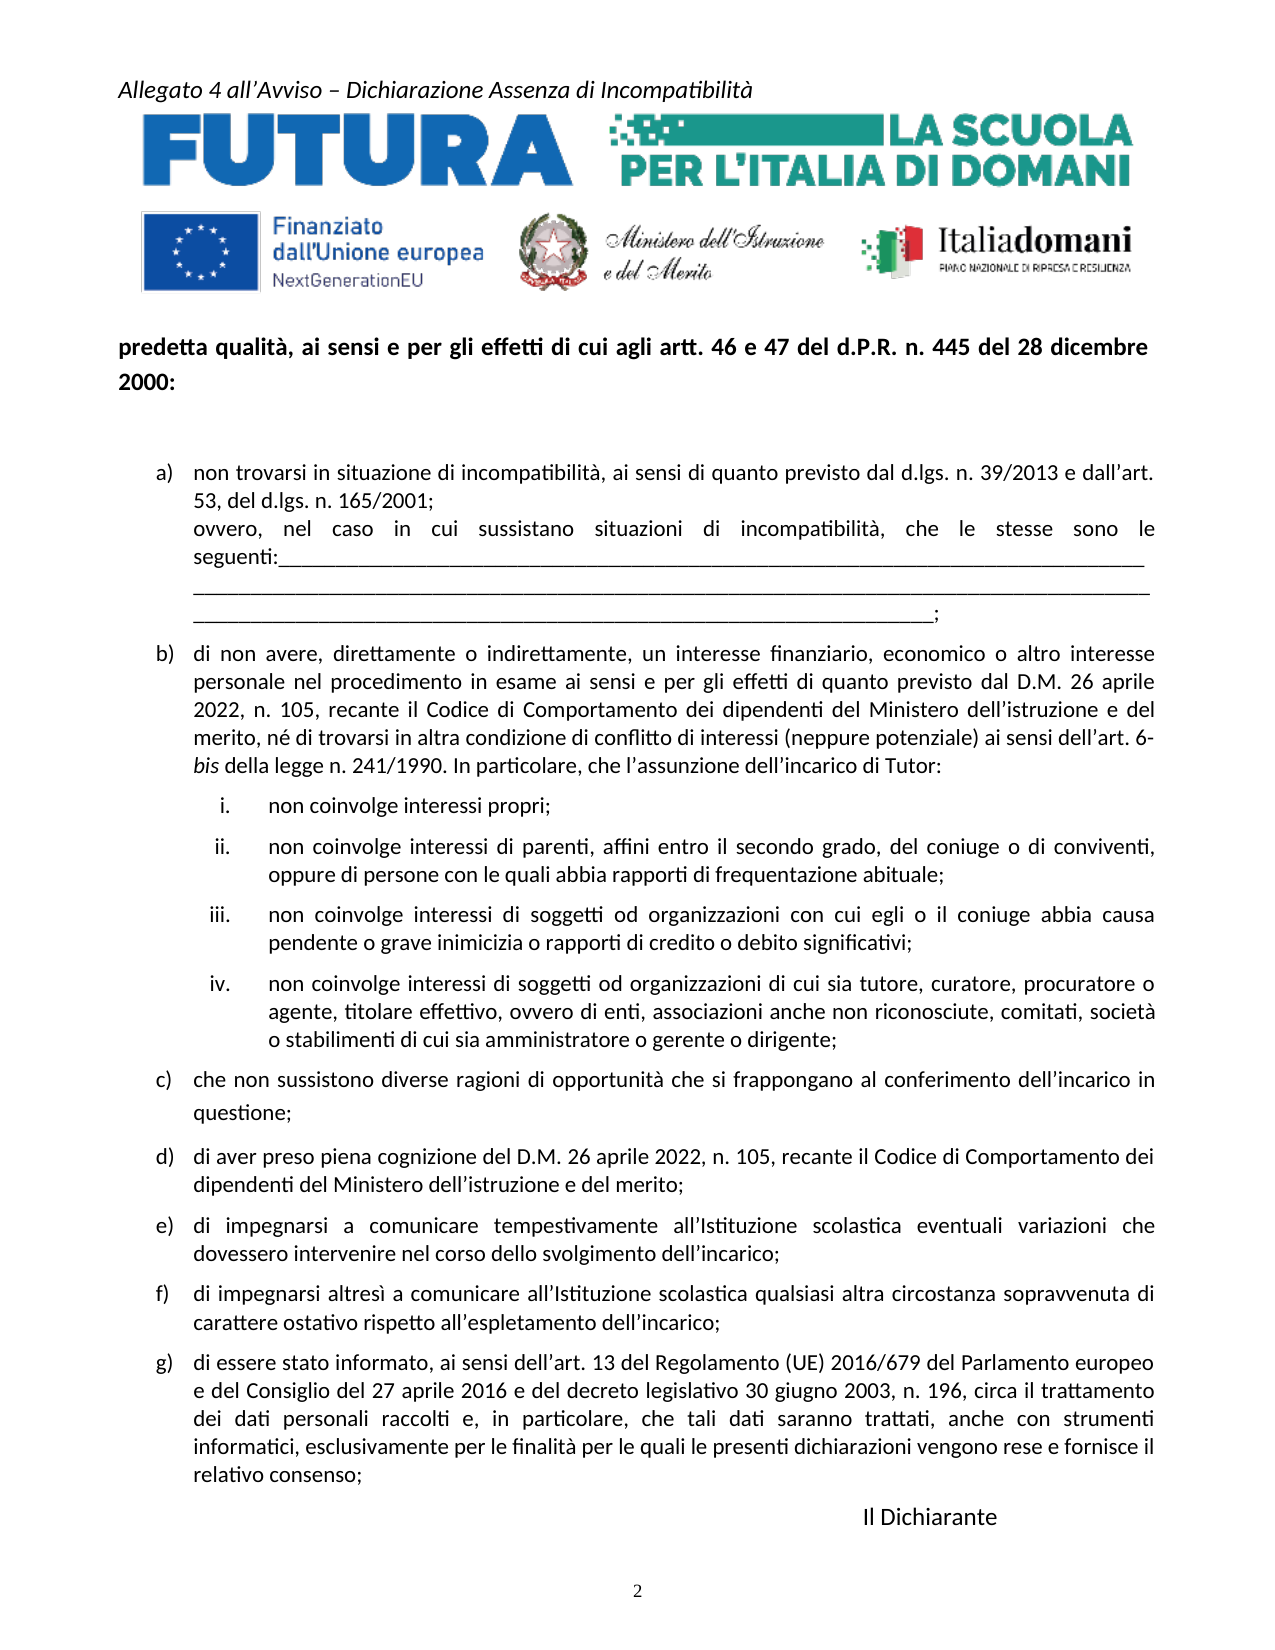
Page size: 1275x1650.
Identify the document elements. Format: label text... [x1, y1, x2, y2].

text Il Dichiarante [738, 1501, 1157, 1531]
list di impegnarsi altresì a comunicare all’Istituzione scolastica qualsiasi altra circostanza sopravvenuta di carattere ostativo rispetto all’espletamento dell’incarico; [156, 1279, 1157, 1336]
list di non avere, direttamente o indirettamente, un interesse finanziario, economico o altro interesse personale nel procedimento in esame ai sensi e per gli effetti di quanto previsto dal D.M. 26 aprile 2022, n. 105, recante il Codice di Comportamento dei dipendenti del Ministero dell’istruzione e del merito, né di trovarsi in altra condizione di conflitto di interessi (neppure potenziale) ai sensi dell’art. 6-bis della legge n. 241/1990. In particolare, che l’assunzione dell’incarico di Tutor: [156, 639, 1157, 779]
list ovvero, nel caso in cui sussistano situazioni di incompatibilità, che le stesse sono le seguenti:_________________________________________________________________________________________________________________________________________________________________________________________________________________________________; [193, 514, 1157, 626]
list che non sussistono diverse ragioni di opportunità che si frappongano al conferimento dell’incarico in questione; [156, 1066, 1157, 1126]
list di aver preso piena cognizione del D.M. 26 aprile 2022, n. 105, recante il Codice di Comportamento dei dipendenti del Ministero dell’istruzione e del merito; [156, 1142, 1157, 1198]
list non coinvolge interessi di parenti, affini entro il secondo grado, del coniuge o di conviventi, oppure di persone con le quali abbia rapporti di frequentazione abituale; [231, 832, 1157, 888]
list non trovarsi in situazione di incompatibilità, ai sensi di quanto previsto dal d.lgs. n. 39/2013 e dall’art. 53, del d.lgs. n. 165/2001; [156, 458, 1157, 514]
list non coinvolge interessi di soggetti od organizzazioni con cui egli o il coniuge abbia causa pendente o grave inimicizia o rapporti di credito o debito significativi; [231, 901, 1157, 957]
list non coinvolge interessi propri; [231, 791, 1157, 819]
picture [135, 104, 1140, 303]
list di impegnarsi a comunicare tempestivamente all’Istituzione scolastica eventuali variazioni che dovessero intervenire nel corso dello svolgimento dell’incarico; [156, 1211, 1157, 1267]
list non coinvolge interessi di soggetti od organizzazioni di cui sia tutore, curatore, procuratore o agente, titolare effettivo, ovvero di enti, associazioni anche non riconosciute, comitati, società o stabilimenti di cui sia amministratore o gerente o dirigente; [231, 969, 1157, 1053]
list di essere stato informato, ai sensi dell’art. 13 del Regolamento (UE) 2016/679 del Parlamento europeo e del Consiglio del 27 aprile 2016 e del decreto legislativo 30 giugno 2003, n. 196, circa il trattamento dei dati personali raccolti e, in particolare, che tali dati saranno trattati, anche con strumenti informatici, esclusivamente per le finalità per le quali le presenti dichiarazioni vengono rese e fornisce il relativo consenso; [156, 1348, 1157, 1488]
